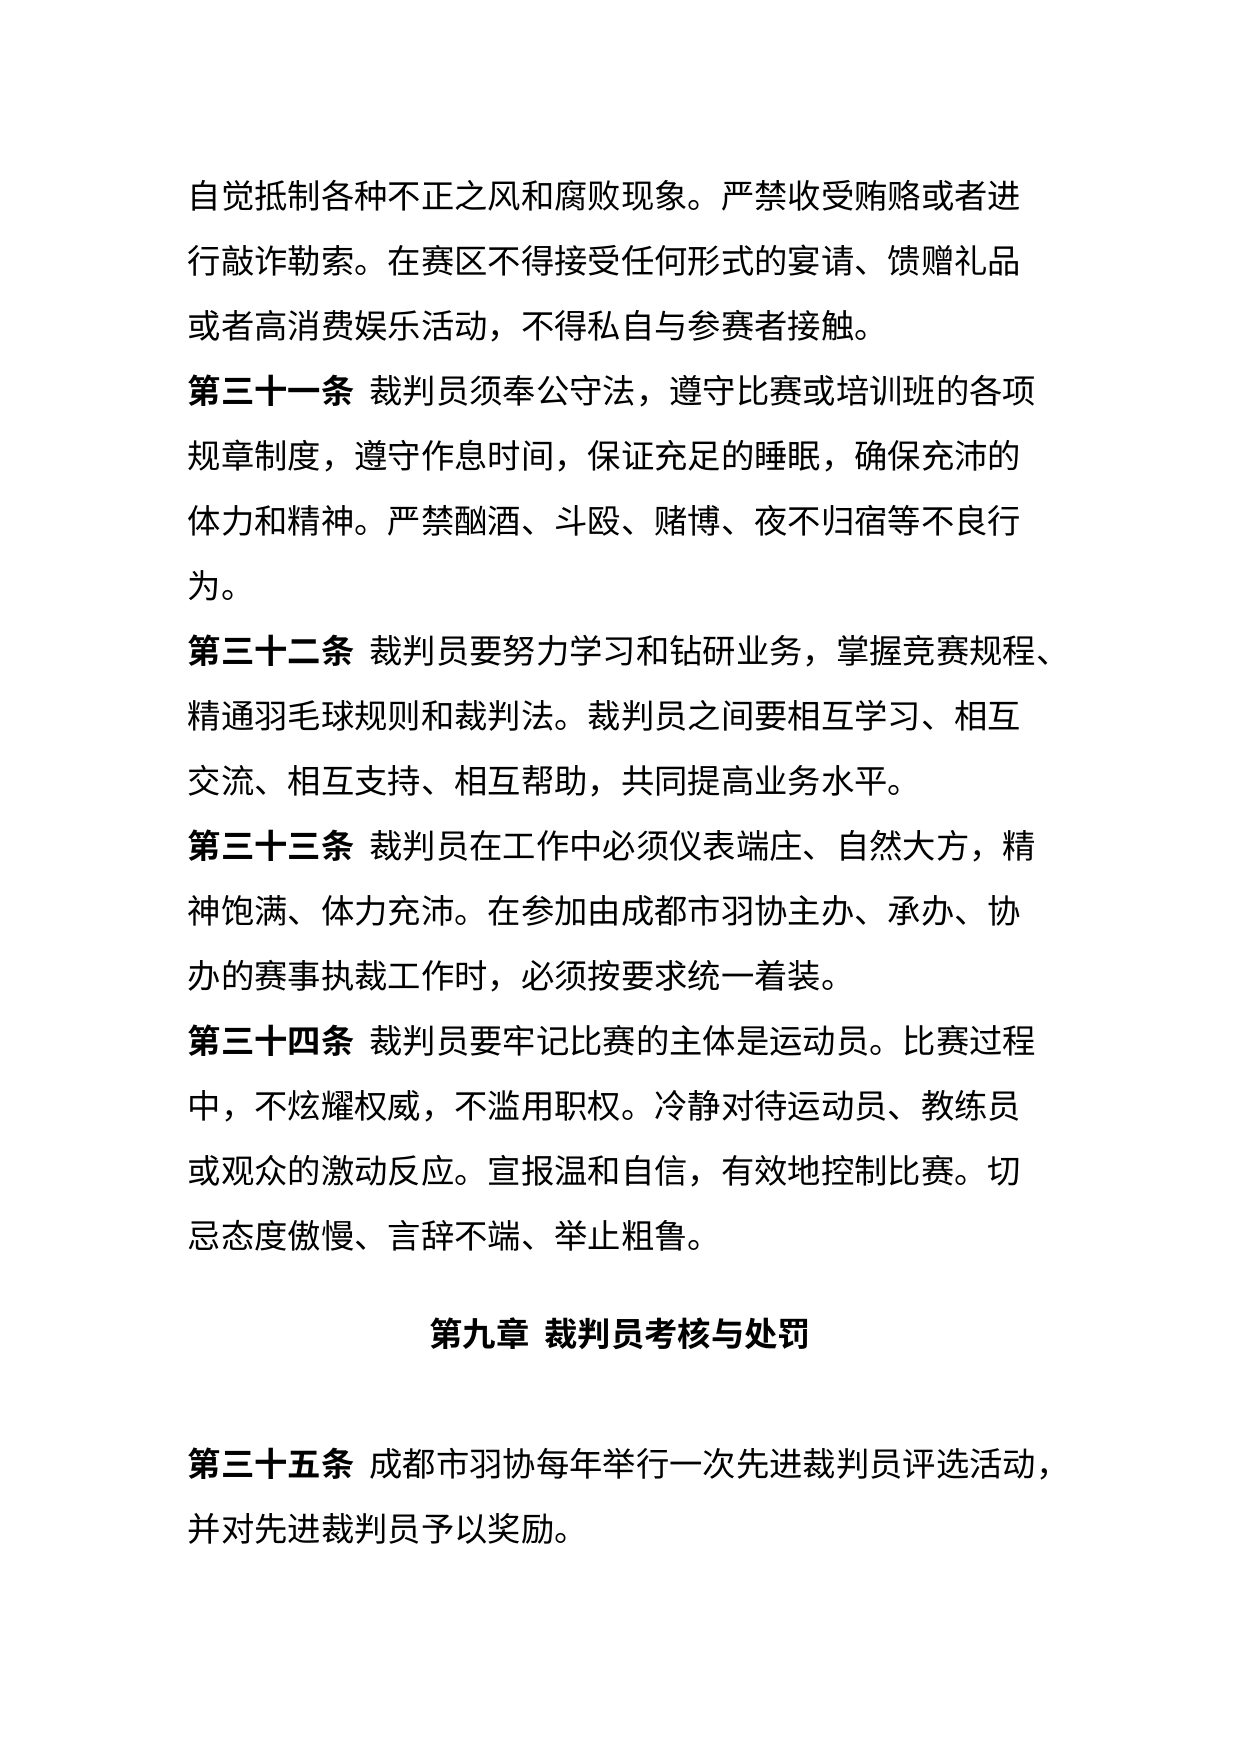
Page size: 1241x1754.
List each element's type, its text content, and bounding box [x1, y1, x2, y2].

text 第三十一条 裁判员须奉公守法，遵守比赛或培训班的各项规章制度，遵守作息时间，保证充足的睡眠，确保充沛的体力和精神。严禁酗酒、斗殴、赌博、夜不归宿等不良行为。 [187, 357, 1053, 617]
text 第三十二条 裁判员要努力学习和钻研业务，掌握竞赛规程、精通羽毛球规则和裁判法。裁判员之间要相互学习、相互交流、相互支持、相互帮助，共同提高业务水平。 [187, 617, 1053, 812]
text 第三十四条 裁判员要牢记比赛的主体是运动员。比赛过程中，不炫耀权威，不滥用职权。冷静对待运动员、教练员或观众的激动反应。宣报温和自信，有效地控制比赛。切忌态度傲慢、言辞不端、举止粗鲁。 [187, 1007, 1053, 1267]
text 第三十三条 裁判员在工作中必须仪表端庄、自然大方，精神饱满、体力充沛。在参加由成都市羽协主办、承办、协办的赛事执裁工作时，必须按要求统一着装。 [187, 812, 1053, 1007]
text 第九章 裁判员考核与处罚 [187, 1299, 1053, 1364]
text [187, 162, 1053, 357]
text 第三十五条 成都市羽协每年举行一次先进裁判员评选活动，并对先进裁判员予以奖励。 [187, 1429, 1053, 1559]
